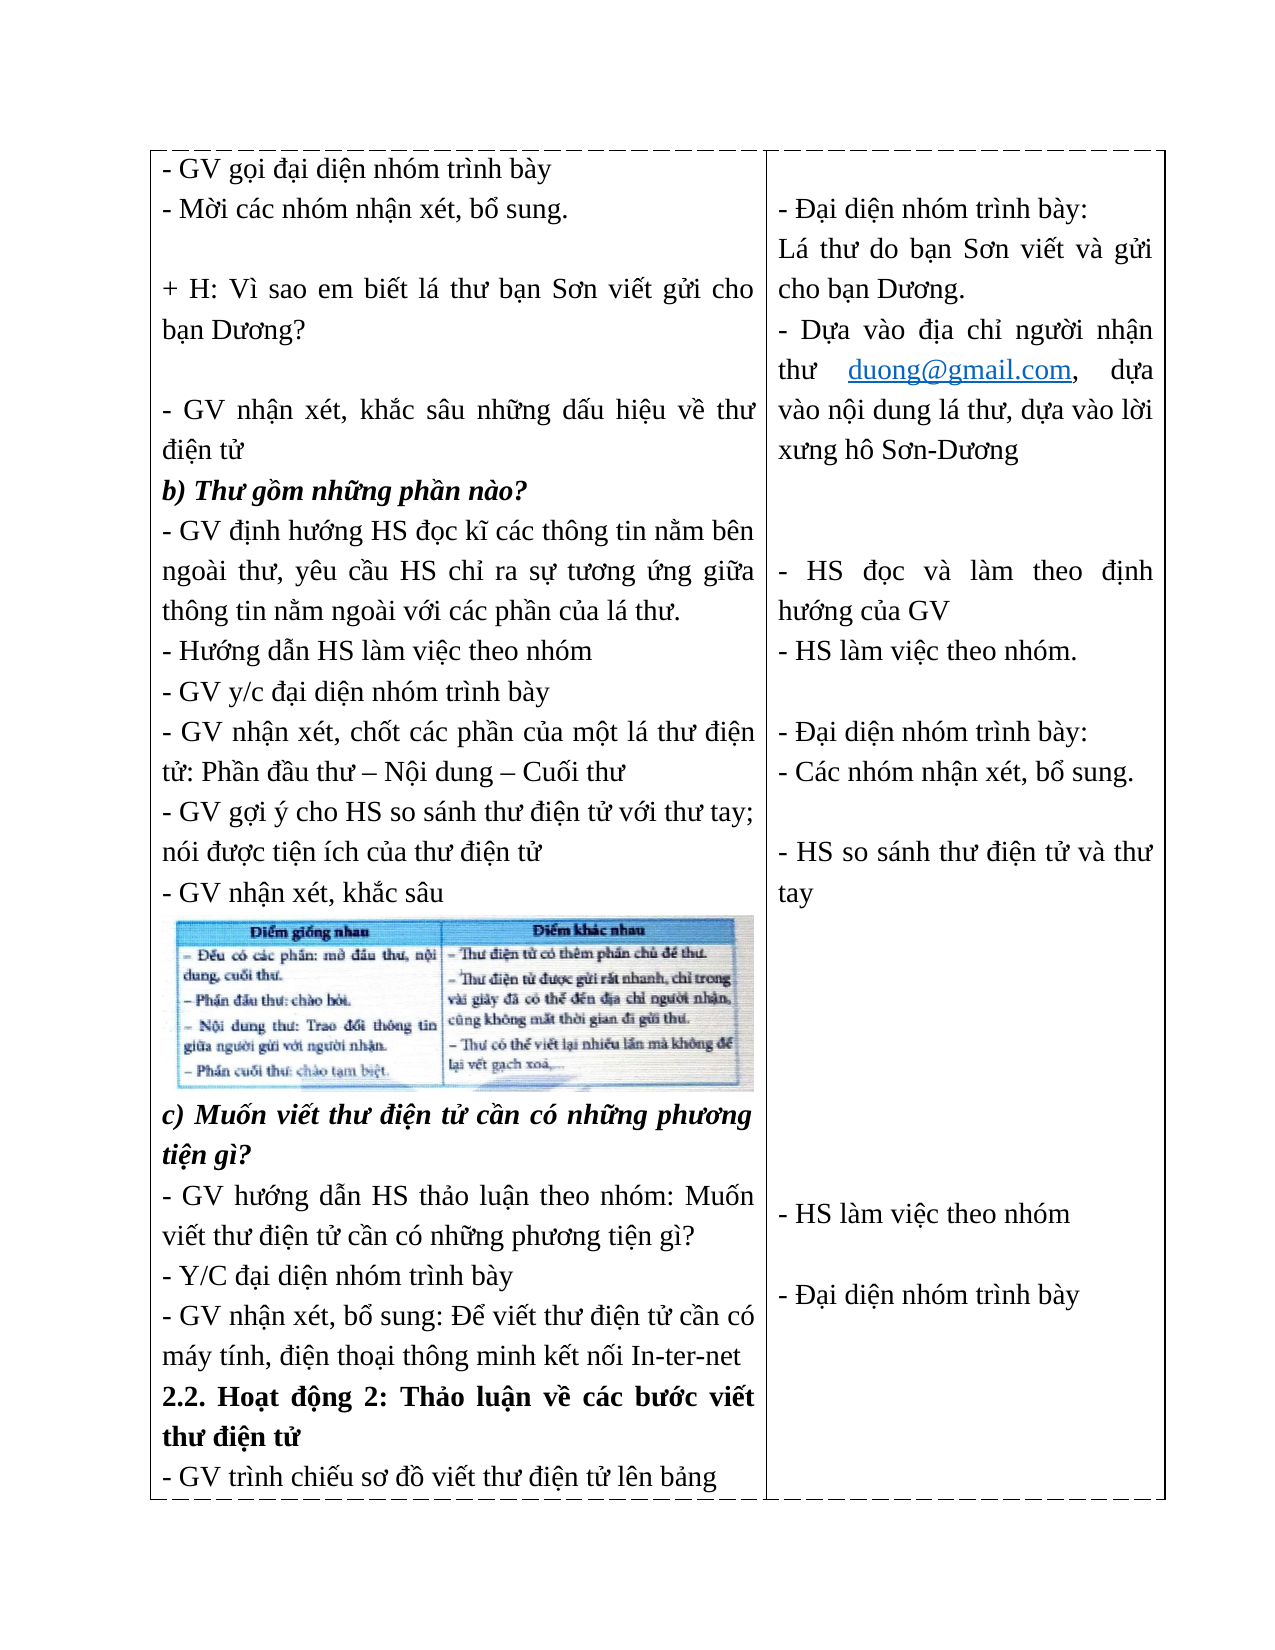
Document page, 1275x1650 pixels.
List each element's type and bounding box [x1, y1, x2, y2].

picture [161, 915, 754, 1092]
table_cell [151, 150, 766, 1498]
table_cell [767, 150, 1164, 1498]
